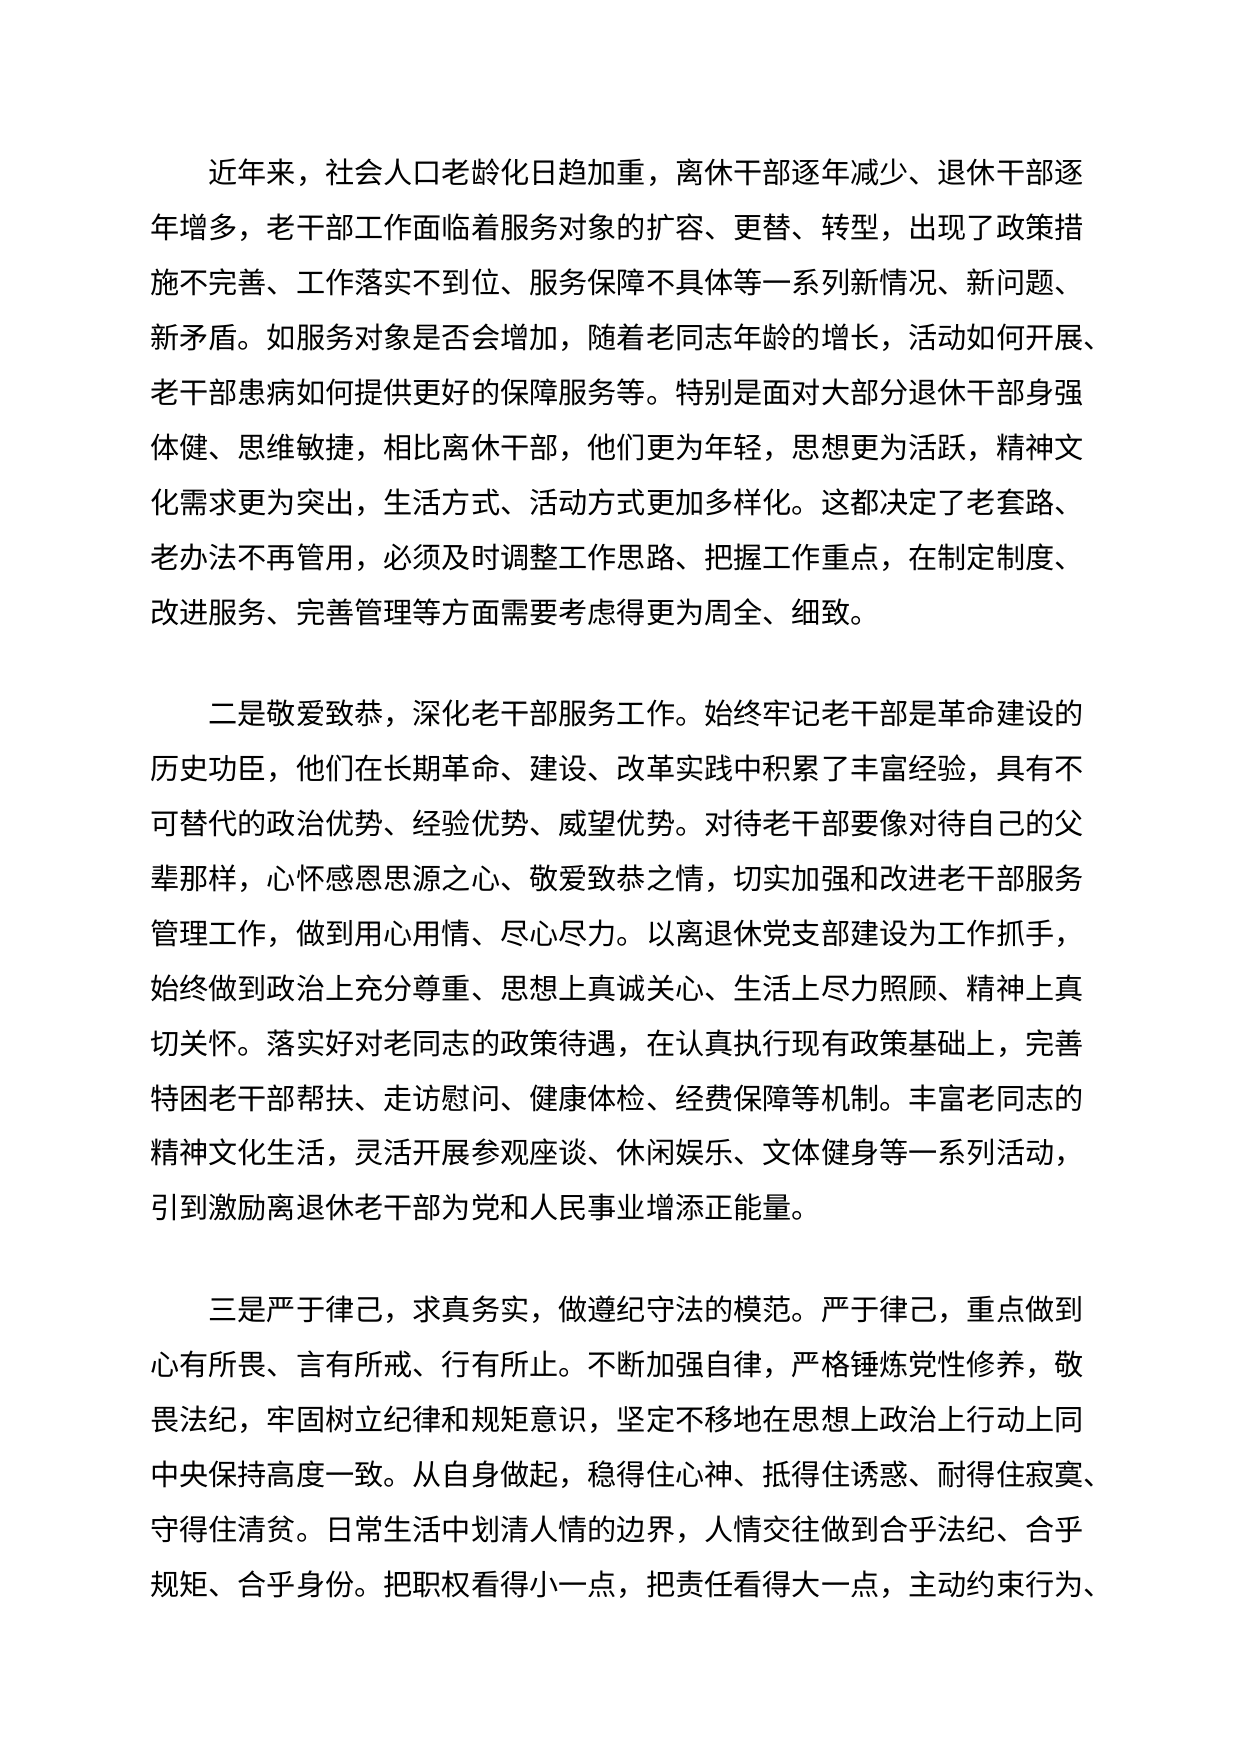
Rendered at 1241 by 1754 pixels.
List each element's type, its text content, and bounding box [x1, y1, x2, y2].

text 二是敬爱致恭，深化老干部服务工作。始终牢记老干部是革命建设的历史功臣，他们在长期革命、建设、改革实践中积累了丰富经验，具有不可替代的政治优势、经验优势、威望优势。对待老干部要像对待自己的父辈那样，心怀感恩思源之心、敬爱致恭之情，切实加强和改进老干部服务管理工作，做到用心用情、尽心尽力。以离退休党支部建设为工作抓手，始终做到政治上充分尊重、思想上真诚关心、生活上尽力照顾、精神上真切关怀。落实好对老同志的政策待遇，在认真执行现有政策基础上，完善特困老干部帮扶、走访慰问、健康体检、经费保障等机制。丰富老同志的精神文化生活，灵活开展参观座谈、休闲娱乐、文体健身等一系列活动，引到激励离退休老干部为党和人民事业增添正能量。 [150, 691, 1090, 1227]
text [150, 1287, 1090, 1603]
text 近年来，社会人口老龄化日趋加重，离休干部逐年减少、退休干部逐年增多，老干部工作面临着服务对象的扩容、更替、转型，出现了政策措施不完善、工作落实不到位、服务保障不具体等一系列新情况、新问题、新矛盾。如服务对象是否会增加，随着老同志年龄的增长，活动如何开展、老干部患病如何提供更好的保障服务等。特别是面对大部分退休干部身强体健、思维敏捷，相比离休干部，他们更为年轻，思想更为活跃，精神文化需求更为突出，生活方式、活动方式更加多样化。这都决定了老套路、老办法不再管用，必须及时调整工作思路、把握工作重点，在制定制度、改进服务、完善管理等方面需要考虑得更为周全、细致。 [150, 150, 1090, 631]
